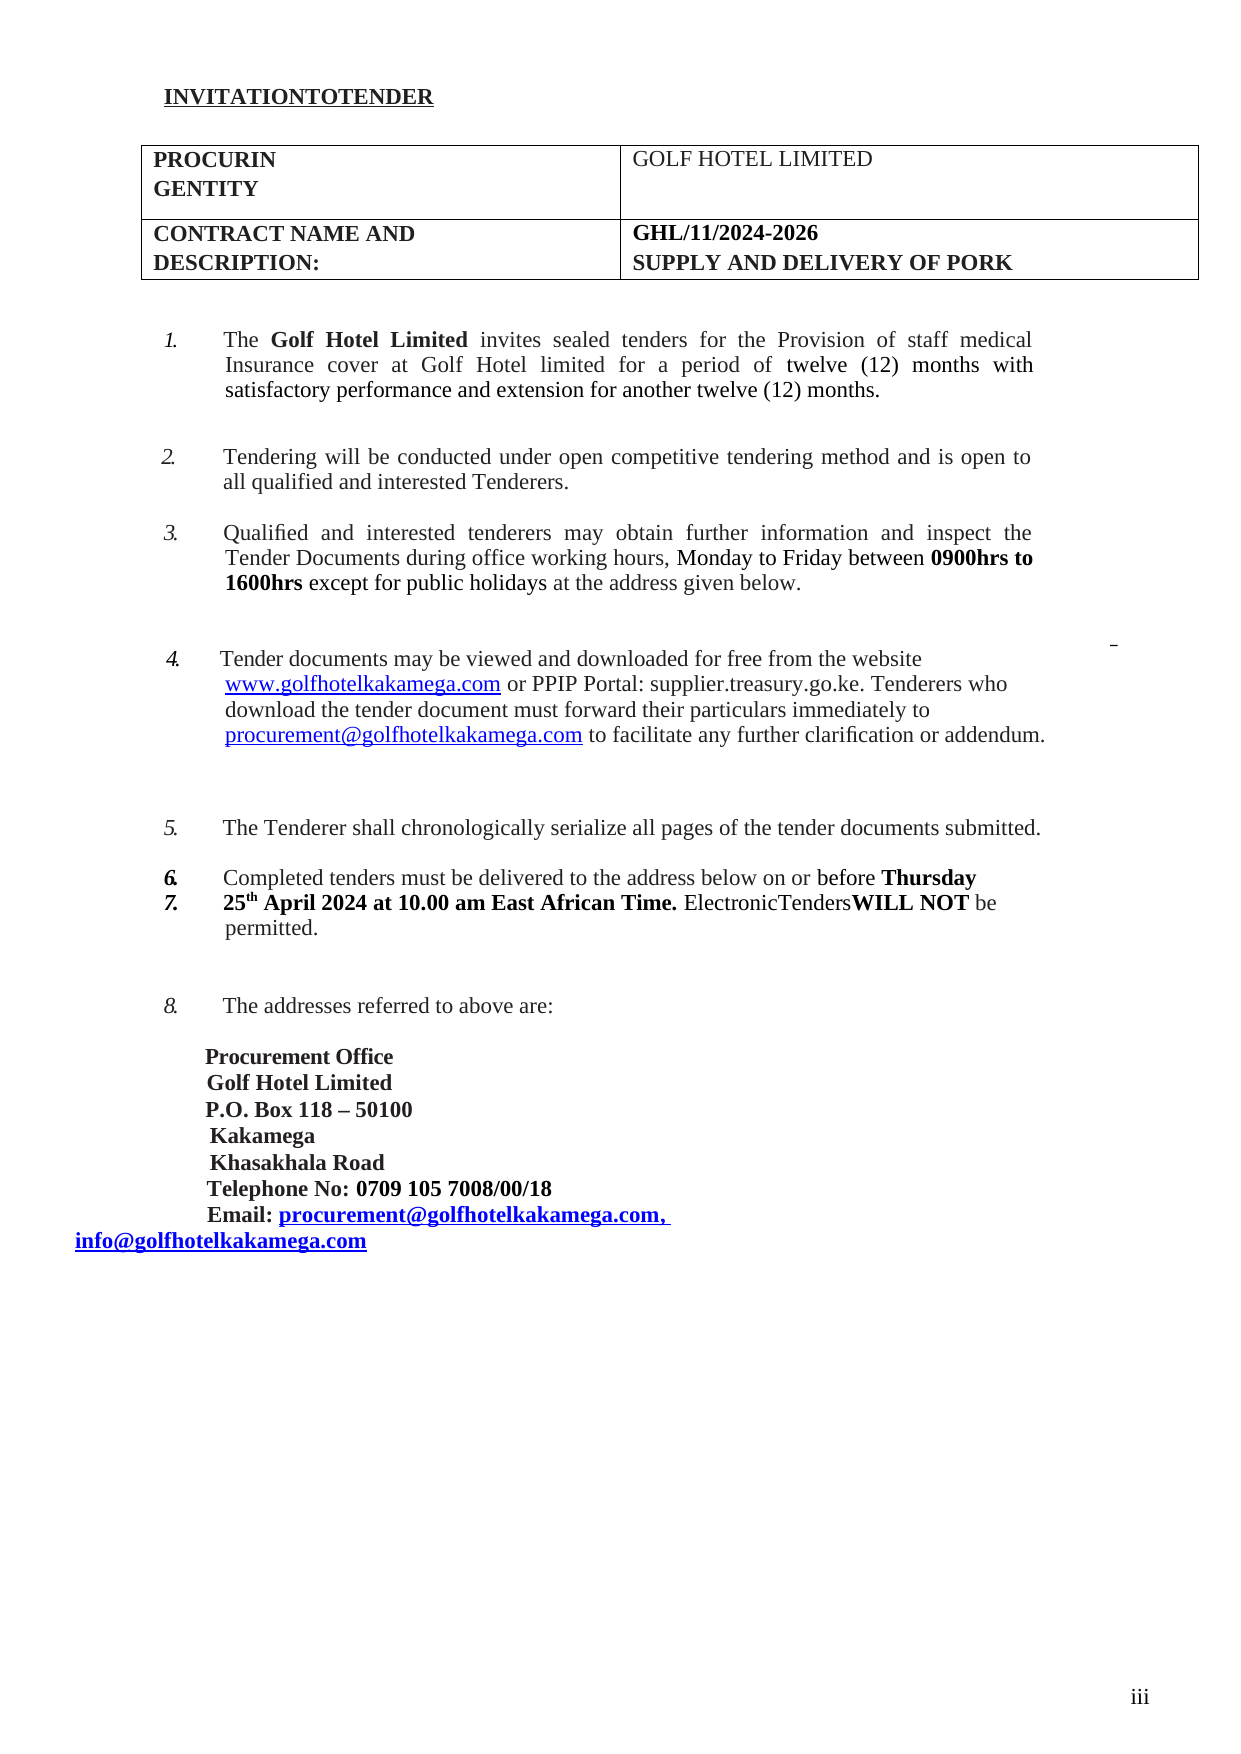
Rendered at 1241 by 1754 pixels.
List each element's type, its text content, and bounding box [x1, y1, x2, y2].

table_cell GHL/11/2024-2026 SUPPLY AND DELIVERY OF PORK [621, 220, 1198, 279]
text INVITATIONTOTENDER [164, 83, 1165, 109]
list The Tenderer shall chronologically serialize all pages of the tender documents submitted. [164, 814, 1165, 840]
table_header PROCURINGENTITY [142, 146, 620, 218]
text Golf Hotel Limited [75, 1069, 892, 1096]
list Tender documents may be viewed and downloaded for free from the website www.golfhotelkakamega.com or PPIP Portal: supplier.treasury.go.ke. Tenderers who download the tender document must forward their particulars immediately to procurement@golfhotelkakamega.com to facilitate any further clariﬁcation or addendum. [166, 647, 1077, 747]
list Tendering will be conducted under open competitive tendering method and is open to all qualified and interested Tenderers. [161, 444, 1033, 494]
table_cell CONTRACT NAME AND DESCRIPTION: [142, 220, 620, 279]
text Email: procurement@golfhotelkakamega.com, info@golfhotelkakamega.com [75, 1201, 892, 1254]
text Procurement Office [75, 1043, 1165, 1069]
list The addresses referred to above are: [164, 992, 1165, 1018]
text Telephone No: 0709 105 7008/00/18 [75, 1175, 892, 1201]
list 25th April 2024 at 10.00 am East African Time. ElectronicTendersWILL NOT be permitted. [164, 891, 1033, 941]
list Completed tenders must be delivered to the address below on or before Thursday [164, 866, 1033, 891]
text Kakamega [209, 1122, 892, 1148]
list The Golf Hotel Limited invites sealed tenders for the Provision of staff medical Insurance cover at Golf Hotel limited for a period of twelve (12) months with satisfactory performance and extension for another twelve (12) months. [164, 327, 1033, 402]
list Qualiﬁed and interested tenderers may obtain further information and inspect the Tender Documents during office working hours, Monday to Friday between 0900hrs to 1600hrs except for public holidays at the address given below. [164, 520, 1033, 595]
text Khasakhala Road [209, 1148, 892, 1175]
table_header GOLF HOTEL LIMITED [621, 146, 1198, 218]
text P.O. Box 118 – 50100 [165, 1096, 892, 1122]
